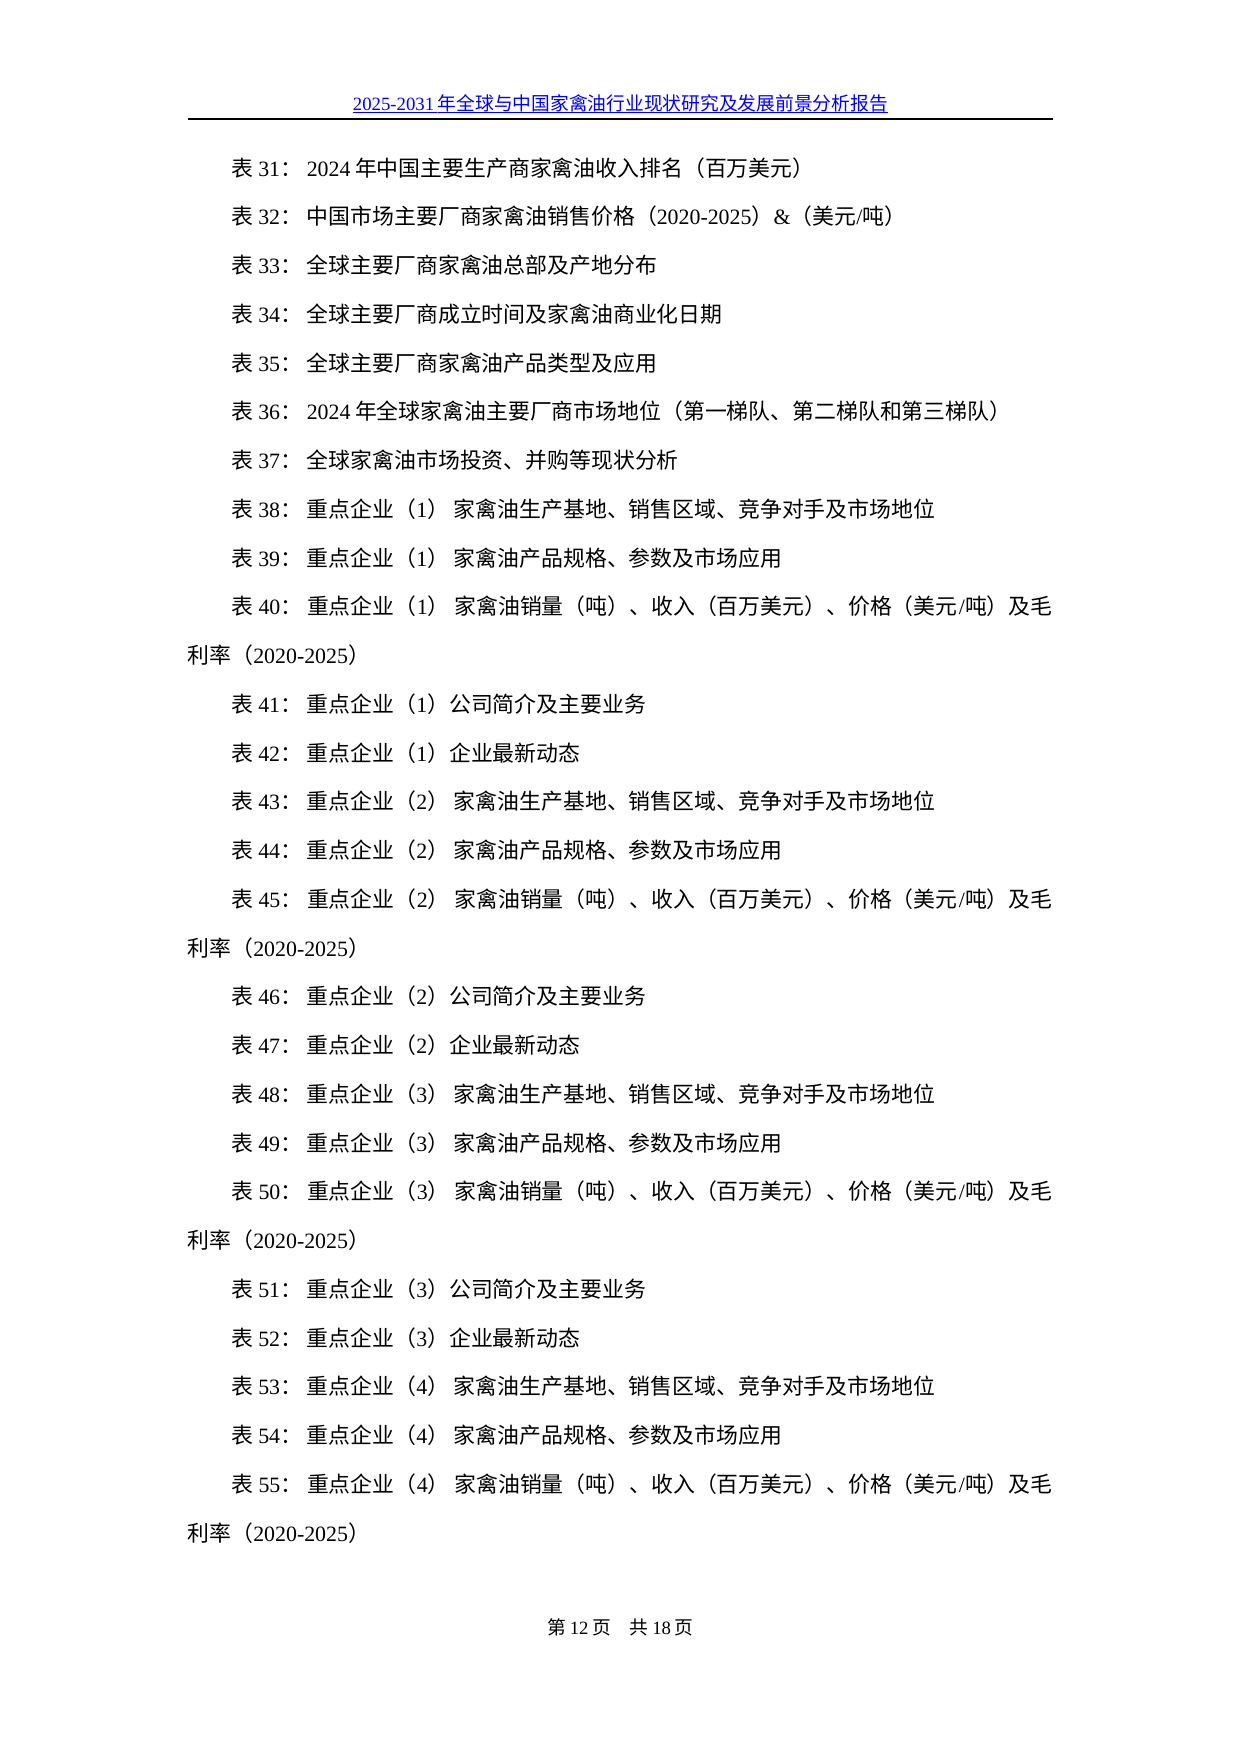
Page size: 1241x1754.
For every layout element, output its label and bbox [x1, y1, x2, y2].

text [187, 150, 1053, 1548]
